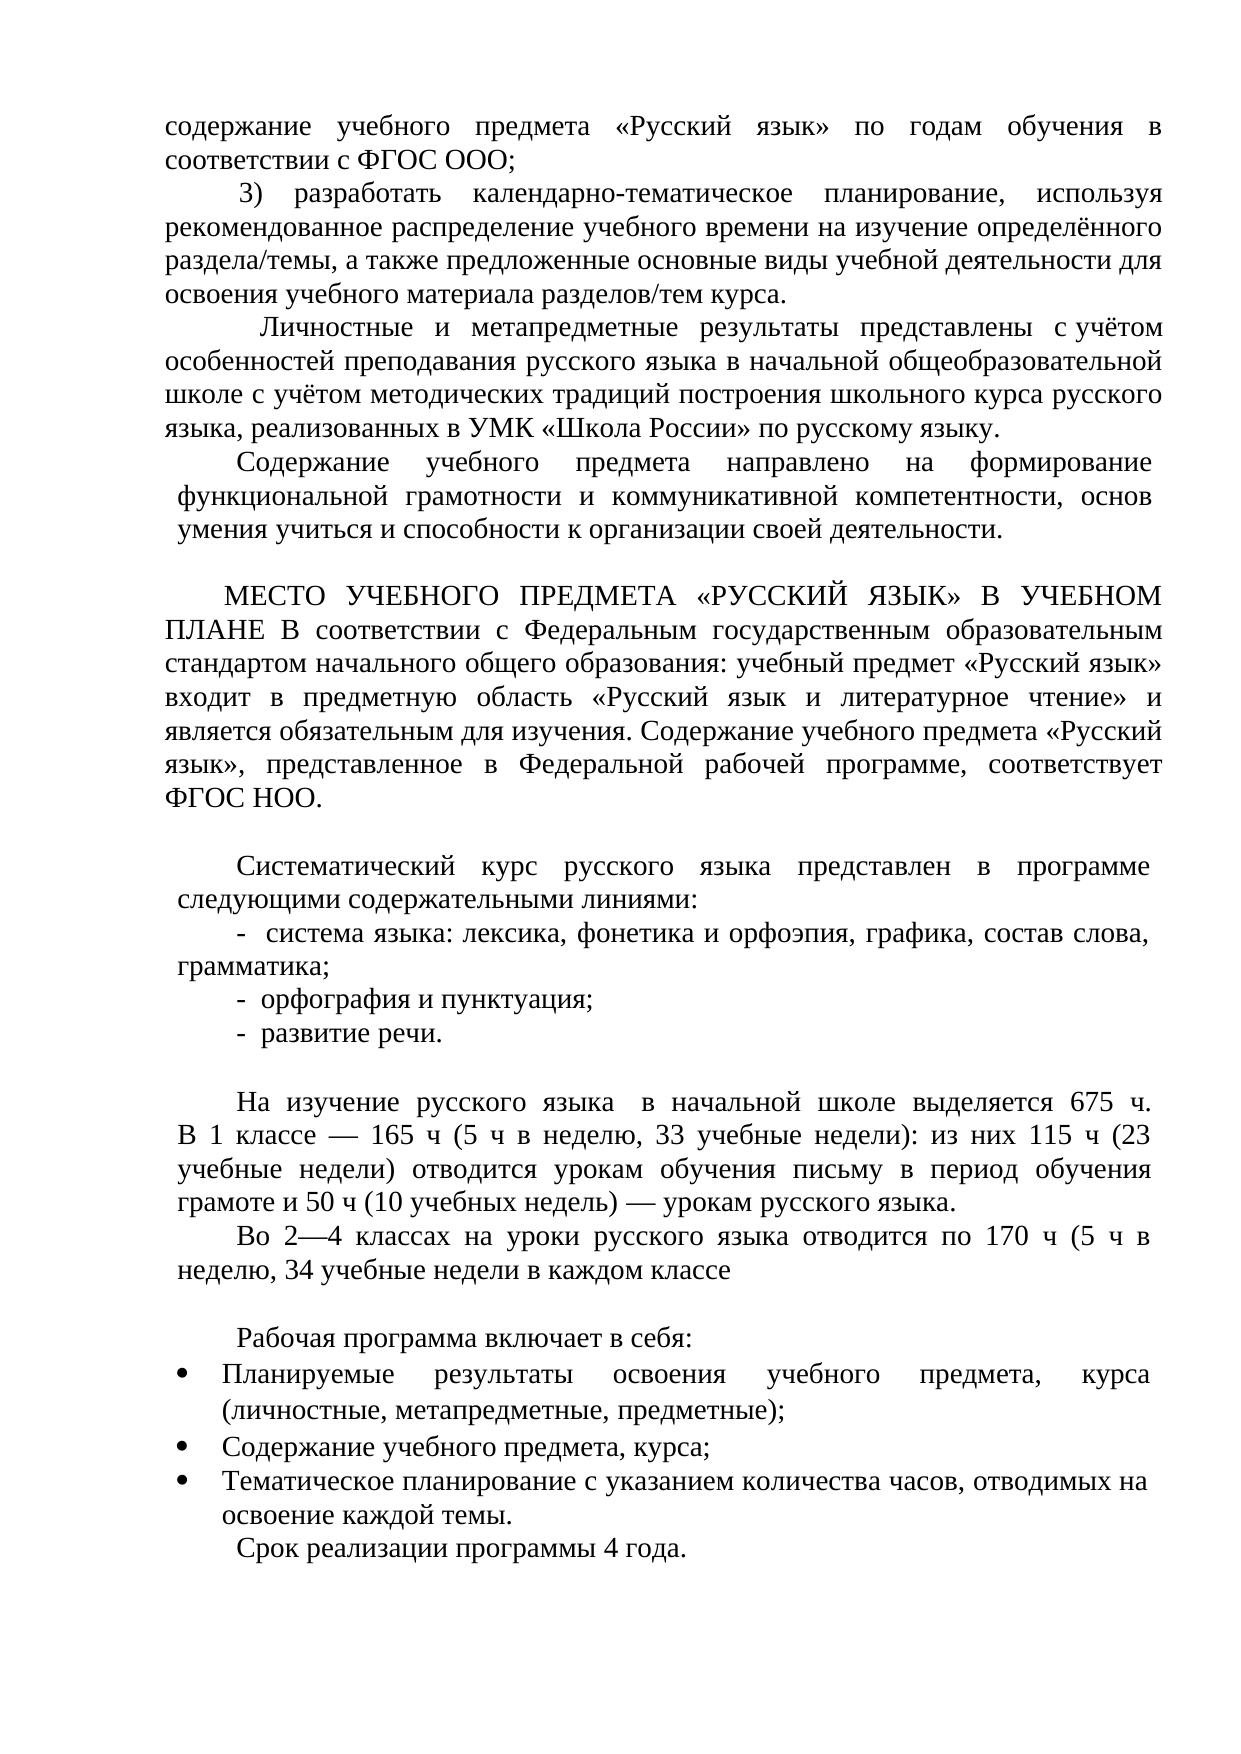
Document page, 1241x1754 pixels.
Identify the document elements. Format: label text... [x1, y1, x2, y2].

text Систематический курс русского языка представлен в программе следующими содержательными линиями: [177, 848, 1151, 915]
list Содержание учебного предмета, курса; [177, 1427, 1163, 1463]
text Срок реализации программы 4 года. [236, 1531, 1163, 1564]
text Рабочая программа включает в себя: [236, 1320, 1163, 1353]
list Тематическое планирование с указанием количества часов, отводимых на освоение каждой темы. [177, 1463, 1151, 1531]
list развитие речи. [236, 1016, 1163, 1049]
list Планируемые результаты освоения учебного предмета, курса (личностные, метапредметные, предметные); [177, 1356, 1151, 1426]
list орфография и пунктуация; [236, 982, 1163, 1016]
text Личностные и метапредметные результаты представлены с учётом особенностей преподавания русского языка в начальной общеобразовательной школе с учётом методических традиций построения школьного курса русского языка, реализованных в УМК «Школа России» по русскому языку. [164, 309, 1163, 444]
list система языка: лексика, фонетика и орфоэпия, графика, состав слова, грамматика; [177, 915, 1152, 982]
text Содержание учебного предмета направлено на формирование функциональной грамотности и коммуникативной компетентности, основ умения учиться и способности к организации своей деятельности. [177, 444, 1152, 545]
text На изучение русского языка в начальной школе выделяется 675 ч. В 1 классе — 165 ч (5 ч в неделю, 33 учебные недели): из них 115 ч (23 учебные недели) отводится урокам обучения письму в период обучения грамоте и 50 ч (10 учебных недель) — урокам русского языка. [177, 1084, 1152, 1218]
text МЕСТО УЧЕБНОГО ПРЕДМЕТА «РУССКИЙ ЯЗЫК» В УЧЕБНОМ ПЛАНЕ В соответствии с Федеральным государственным образовательным стандартом начального общего образования: учебный предмет «Русский язык» входит в предметную область «Русский язык и литературное чтение» и является обязательным для изучения. Содержание учебного предмета «Русский язык», представленное в Федеральной рабочей программе, соответствует ФГОС НОО. [164, 578, 1163, 813]
text Во 2—4 классах на уроки русского языка отводится по 170 ч (5 ч в неделю, 34 учебные недели в каждом классе [177, 1218, 1152, 1285]
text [164, 108, 1163, 175]
text 3) разработать календарно-тематическое планирование, используя рекомендованное распределение учебного времени на изучение определённого раздела/темы, а также предложенные основные виды учебной деятельности для освоения учебного материала разделов/тем курса. [164, 175, 1163, 309]
